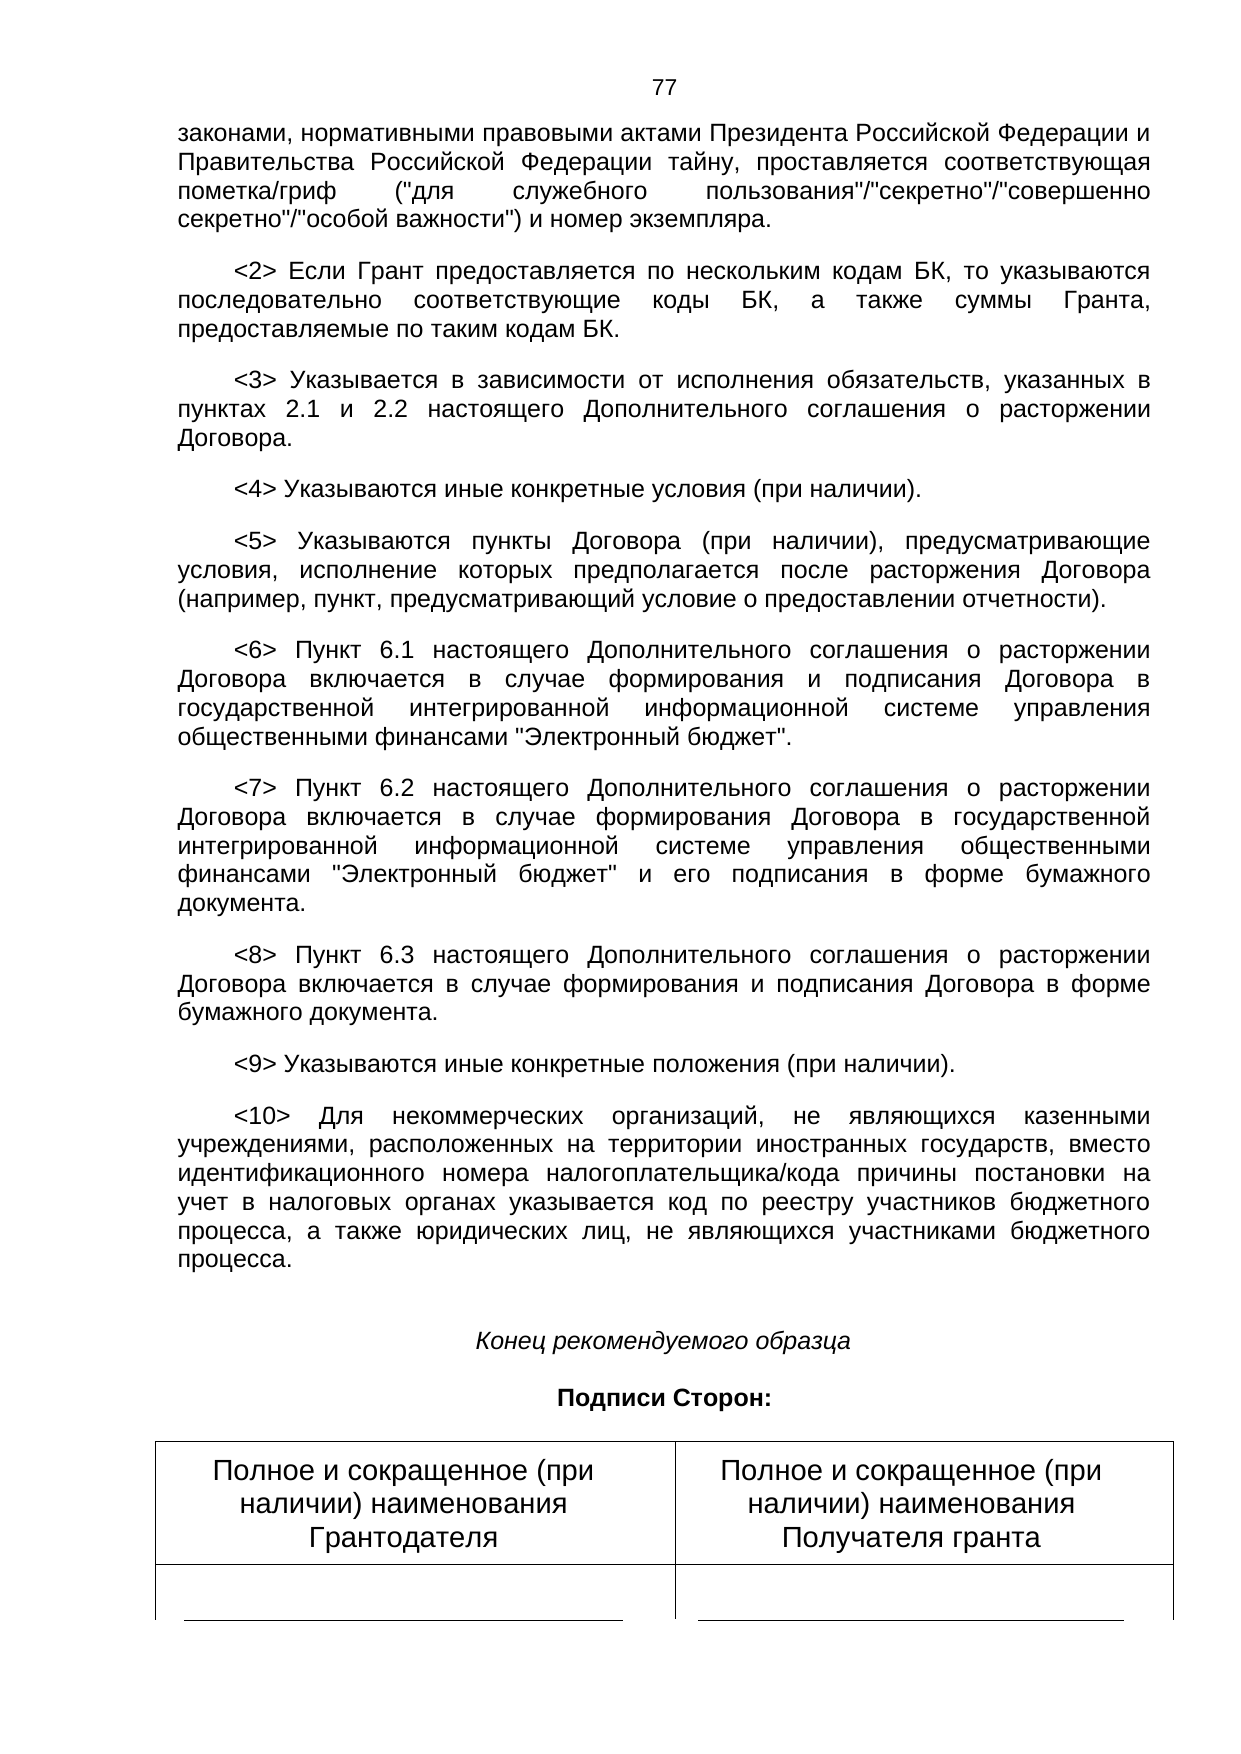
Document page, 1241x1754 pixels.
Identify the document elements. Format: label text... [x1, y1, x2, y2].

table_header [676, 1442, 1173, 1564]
text <10> Для некоммерческих организаций, не являющихся казенными учреждениями, расположенных на территории иностранных государств, вместо идентификационного номера налогоплательщика/кода причины постановки на учет в налоговых органах указывается код по реестру участников бюджетного процесса, а также юридических лиц, не являющихся участниками бюджетного процесса. [177, 1101, 1152, 1273]
text <2> Если Грант предоставляется по нескольким кодам БК, то указываются последовательно соответствующие коды БК, а также суммы Гранта, предоставляемые по таким кодам БК. [177, 256, 1152, 342]
text <9> Указываются иные конкретные положения (при наличии). [177, 1049, 1152, 1078]
text Подписи Сторон: [177, 1383, 1152, 1412]
text <8> Пункт 6.3 настоящего Дополнительного соглашения о расторжении Договора включается в случае формирования и подписания Договора в форме бумажного документа. [177, 940, 1152, 1026]
text <7> Пункт 6.2 настоящего Дополнительного соглашения о расторжении Договора включается в случае формирования Договора в государственной интегрированной информационной системе управления общественными финансами "Электронный бюджет" и его подписания в форме бумажного документа. [177, 773, 1152, 917]
text <6> Пункт 6.1 настоящего Дополнительного соглашения о расторжении Договора включается в случае формирования и подписания Договора в государственной интегрированной информационной системе управления общественными финансами "Электронный бюджет". [177, 635, 1152, 750]
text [177, 118, 1152, 233]
text <5> Указываются пункты Договора (при наличии), предусматривающие условия, исполнение которых предполагается после расторжения Договора (например, пункт, предусматривающий условие о предоставлении отчетности). [177, 526, 1152, 612]
text Конец рекомендуемого образца [177, 1326, 1152, 1355]
text <3> Указывается в зависимости от исполнения обязательств, указанных в пунктах 2.1 и 2.2 настоящего Дополнительного соглашения о расторжении Договора. [177, 365, 1152, 451]
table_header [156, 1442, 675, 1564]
text <4> Указываются иные конкретные условия (при наличии). [177, 474, 1152, 503]
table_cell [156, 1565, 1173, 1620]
